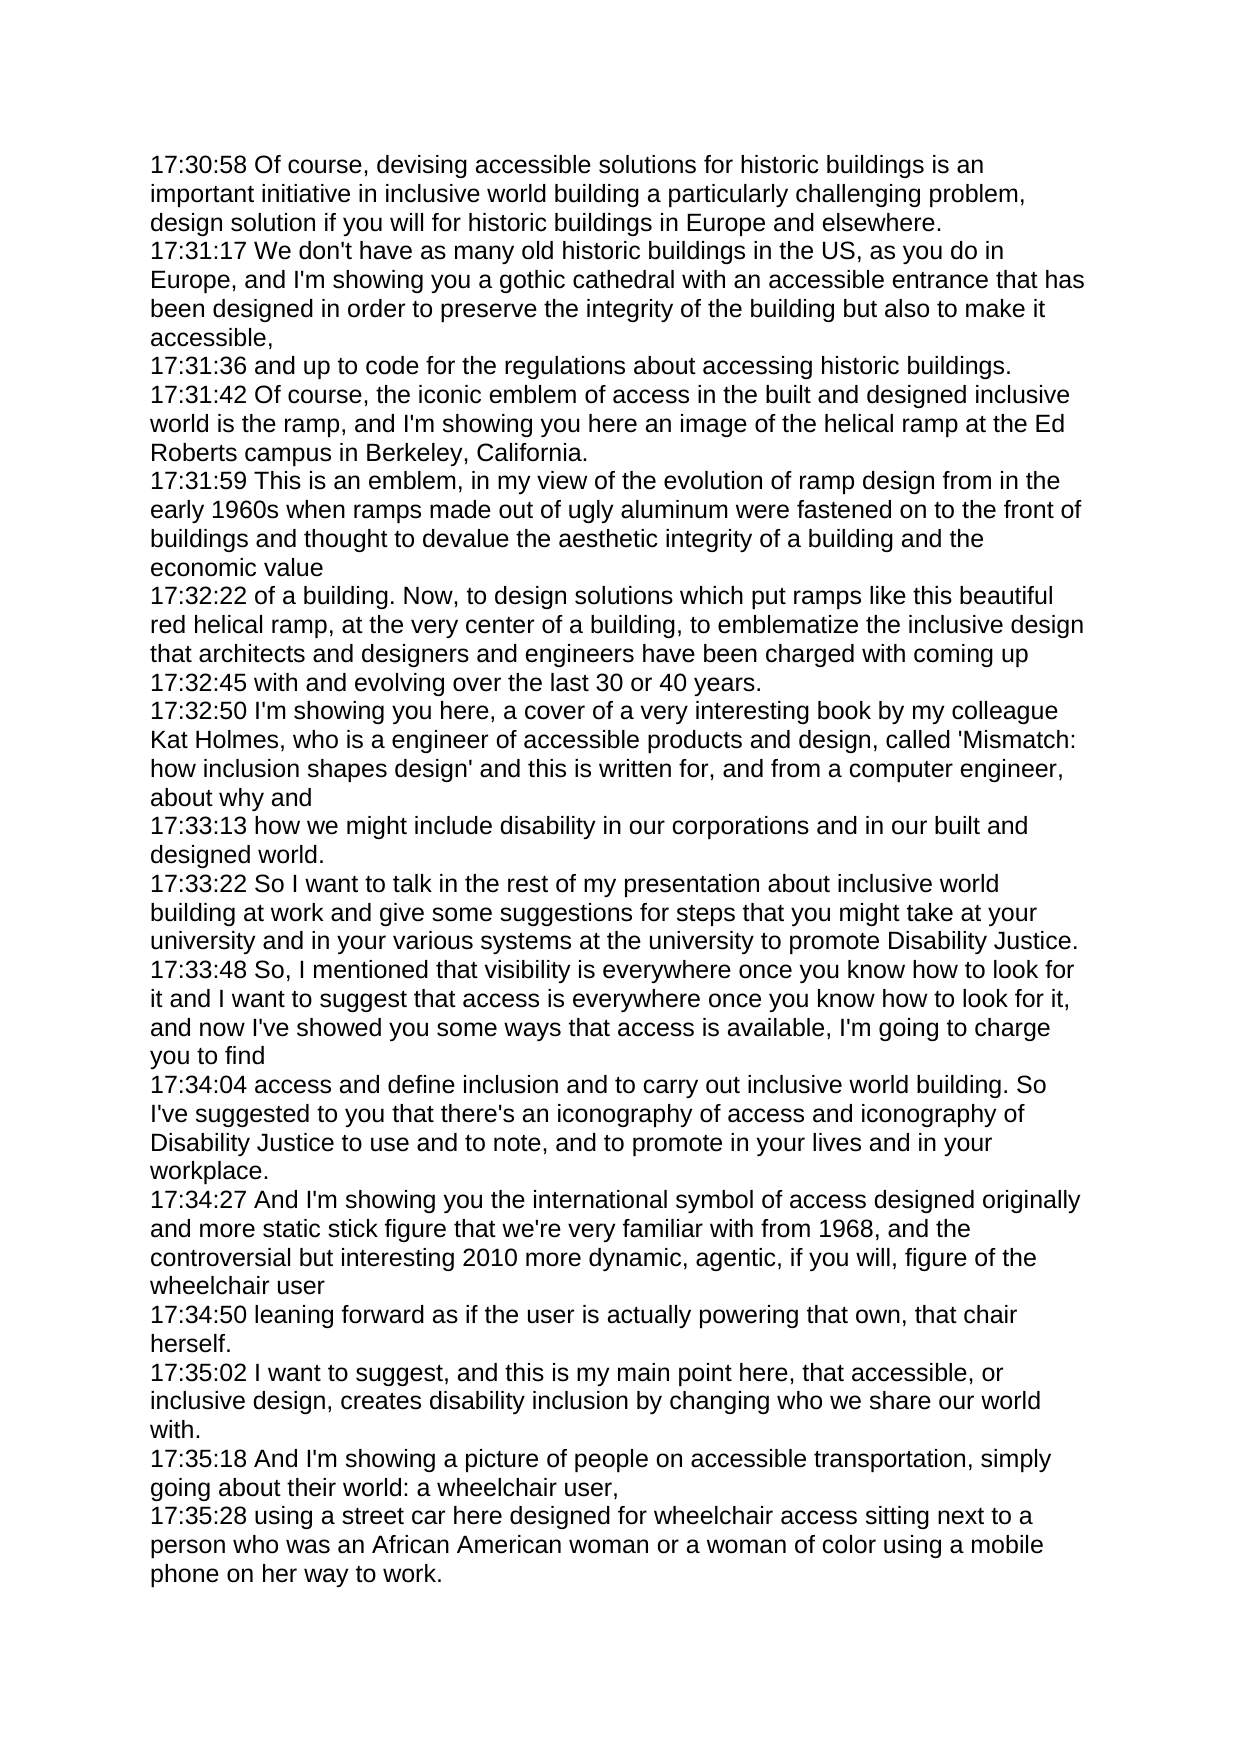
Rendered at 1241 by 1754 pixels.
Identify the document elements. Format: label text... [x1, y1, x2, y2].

text 17:35:18 And I'm showing a picture of people on accessible transportation, simply going about their world: a wheelchair user, [150, 1444, 1090, 1501]
text 17:32:22 of a building. Now, to design solutions which put ramps like this beautiful red helical ramp, at the very center of a building, to emblematize the inclusive design that architects and designers and engineers have been charged with coming up [150, 581, 1090, 667]
text 17:30:58 Of course, devising accessible solutions for historic buildings is an important initiative in inclusive world building a particularly challenging problem, design solution if you will for historic buildings in Europe and elsewhere. [150, 150, 1090, 236]
text 17:35:28 using a street car here designed for wheelchair access sitting next to a person who was an African American woman or a woman of color using a mobile phone on her way to work. [150, 1501, 1090, 1587]
text 17:34:50 leaning forward as if the user is actually powering that own, that chair herself. [150, 1300, 1090, 1357]
text 17:32:50 I'm showing you here, a cover of a very interesting book by my colleague Kat Holmes, who is a engineer of accessible products and design, called 'Mismatch: how inclusion shapes design' and this is written for, and from a computer engineer, about why and [150, 696, 1090, 811]
text 17:33:22 So I want to talk in the rest of my presentation about inclusive world building at work and give some suggestions for steps that you might take at your university and in your various systems at the university to promote Disability Justice. [150, 869, 1090, 955]
text 17:31:59 This is an emblem, in my view of the evolution of ramp design from in the early 1960s when ramps made out of ugly aluminum were fastened on to the front of buildings and thought to devalue the aesthetic integrity of a building and the economic value [150, 466, 1090, 581]
text 17:33:48 So, I mentioned that visibility is everywhere once you know how to look for it and I want to suggest that access is everywhere once you know how to look for it, and now I've showed you some ways that access is available, I'm going to charge you to find [150, 955, 1090, 1070]
text 17:34:27 And I'm showing you the international symbol of access designed originally and more static stick figure that we're very familiar with from 1968, and the controversial but interesting 2010 more dynamic, agentic, if you will, figure of the wheelchair user [150, 1185, 1090, 1300]
text 17:32:45 with and evolving over the last 30 or 40 years. [150, 667, 1090, 696]
text 17:31:17 We don't have as many old historic buildings in the US, as you do in Europe, and I'm showing you a gothic cathedral with an accessible entrance that has been designed in order to preserve the integrity of the building but also to make it accessible, [150, 236, 1090, 351]
text 17:33:13 how we might include disability in our corporations and in our built and designed world. [150, 811, 1090, 869]
text 17:31:42 Of course, the iconic emblem of access in the built and designed inclusive world is the ramp, and I'm showing you here an image of the helical ramp at the Ed Roberts campus in Berkeley, California. [150, 380, 1090, 466]
text 17:34:04 access and define inclusion and to carry out inclusive world building. So I've suggested to you that there's an iconography of access and iconography of Disability Justice to use and to note, and to promote in your lives and in your workplace. [150, 1070, 1090, 1185]
text 17:35:02 I want to suggest, and this is my main point here, that accessible, or inclusive design, creates disability inclusion by changing who we share our world with. [150, 1357, 1090, 1444]
text 17:31:36 and up to code for the regulations about accessing historic buildings. [150, 351, 1090, 380]
